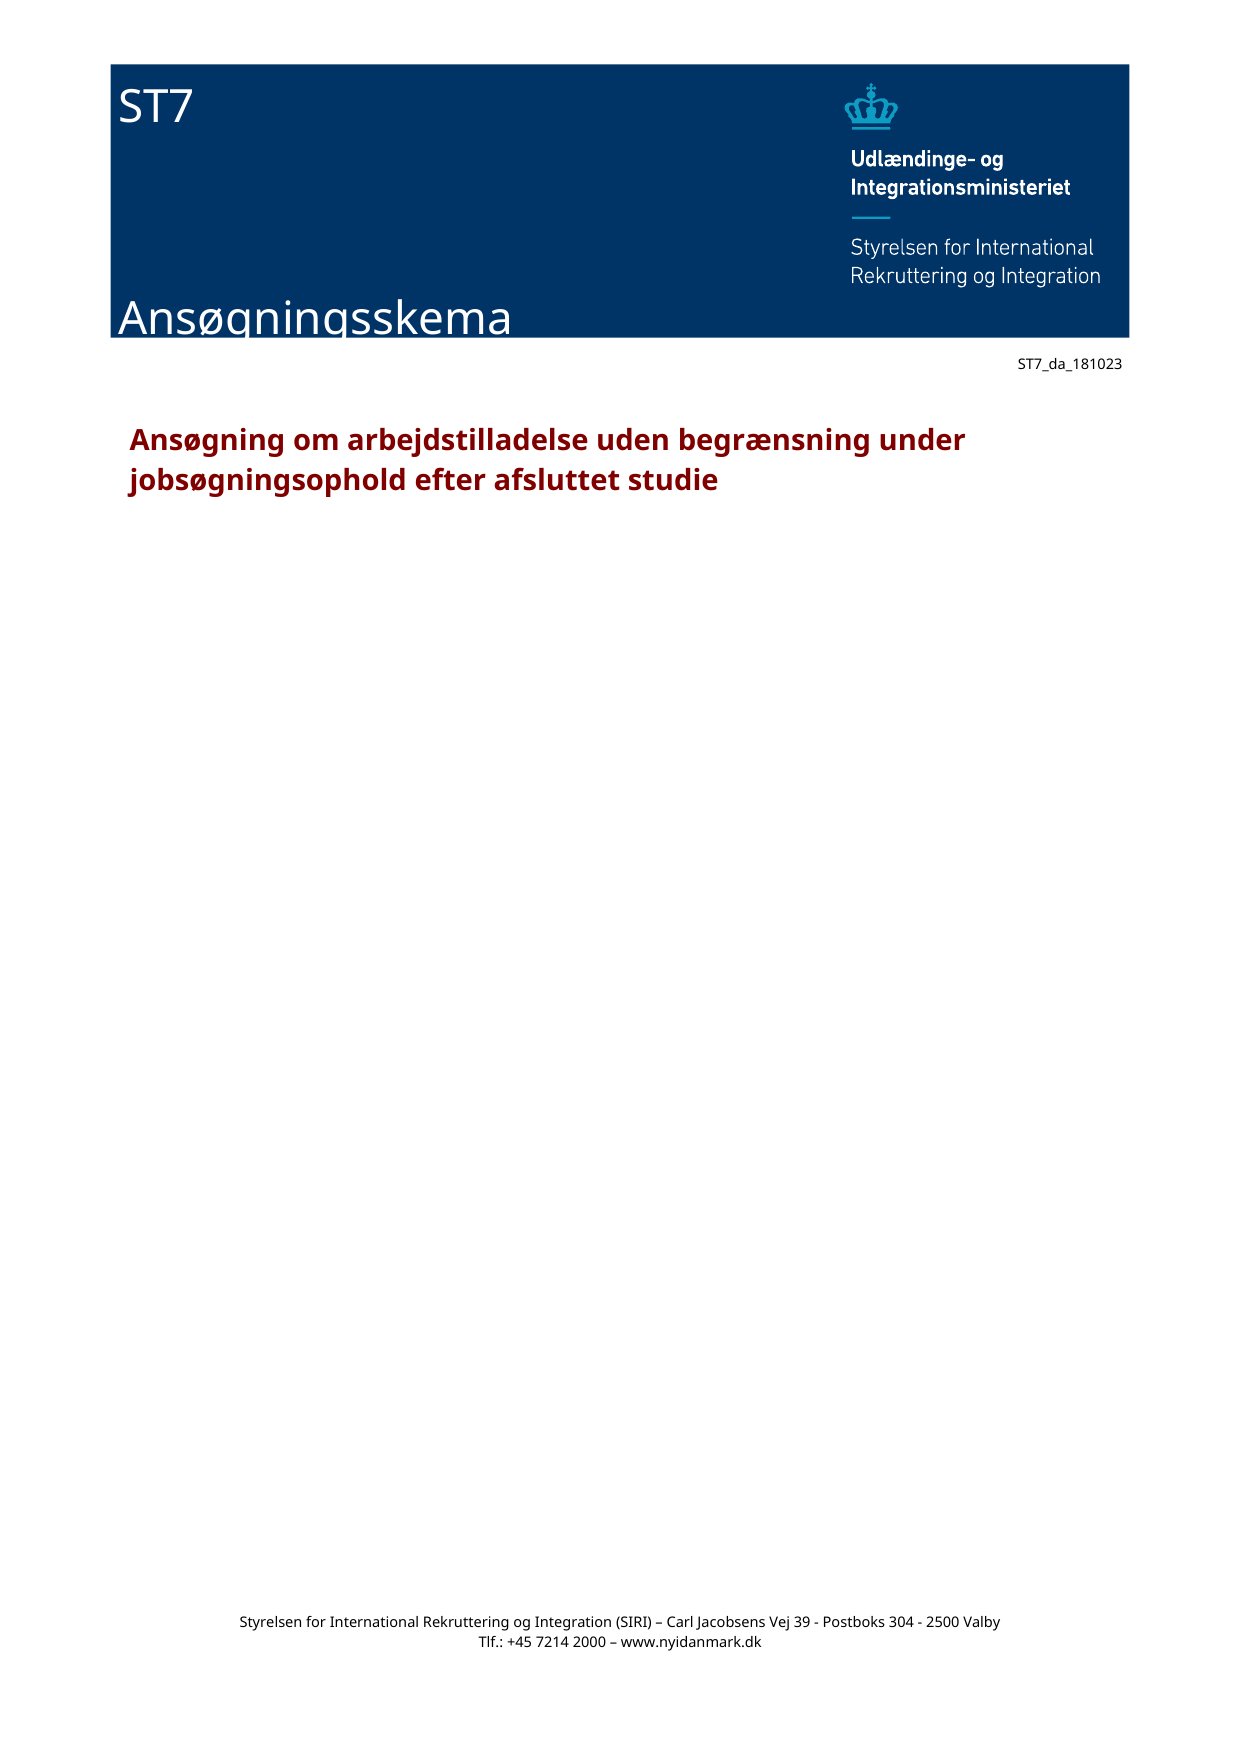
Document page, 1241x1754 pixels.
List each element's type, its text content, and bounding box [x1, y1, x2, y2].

text ST7_da_181023 [118, 354, 1122, 374]
table_header Ansøgning om arbejdstilladelse uden begrænsning under jobsøgningsophold efter afsluttet studie [118, 420, 1122, 499]
text Ansøgningsskema [118, 286, 1122, 348]
